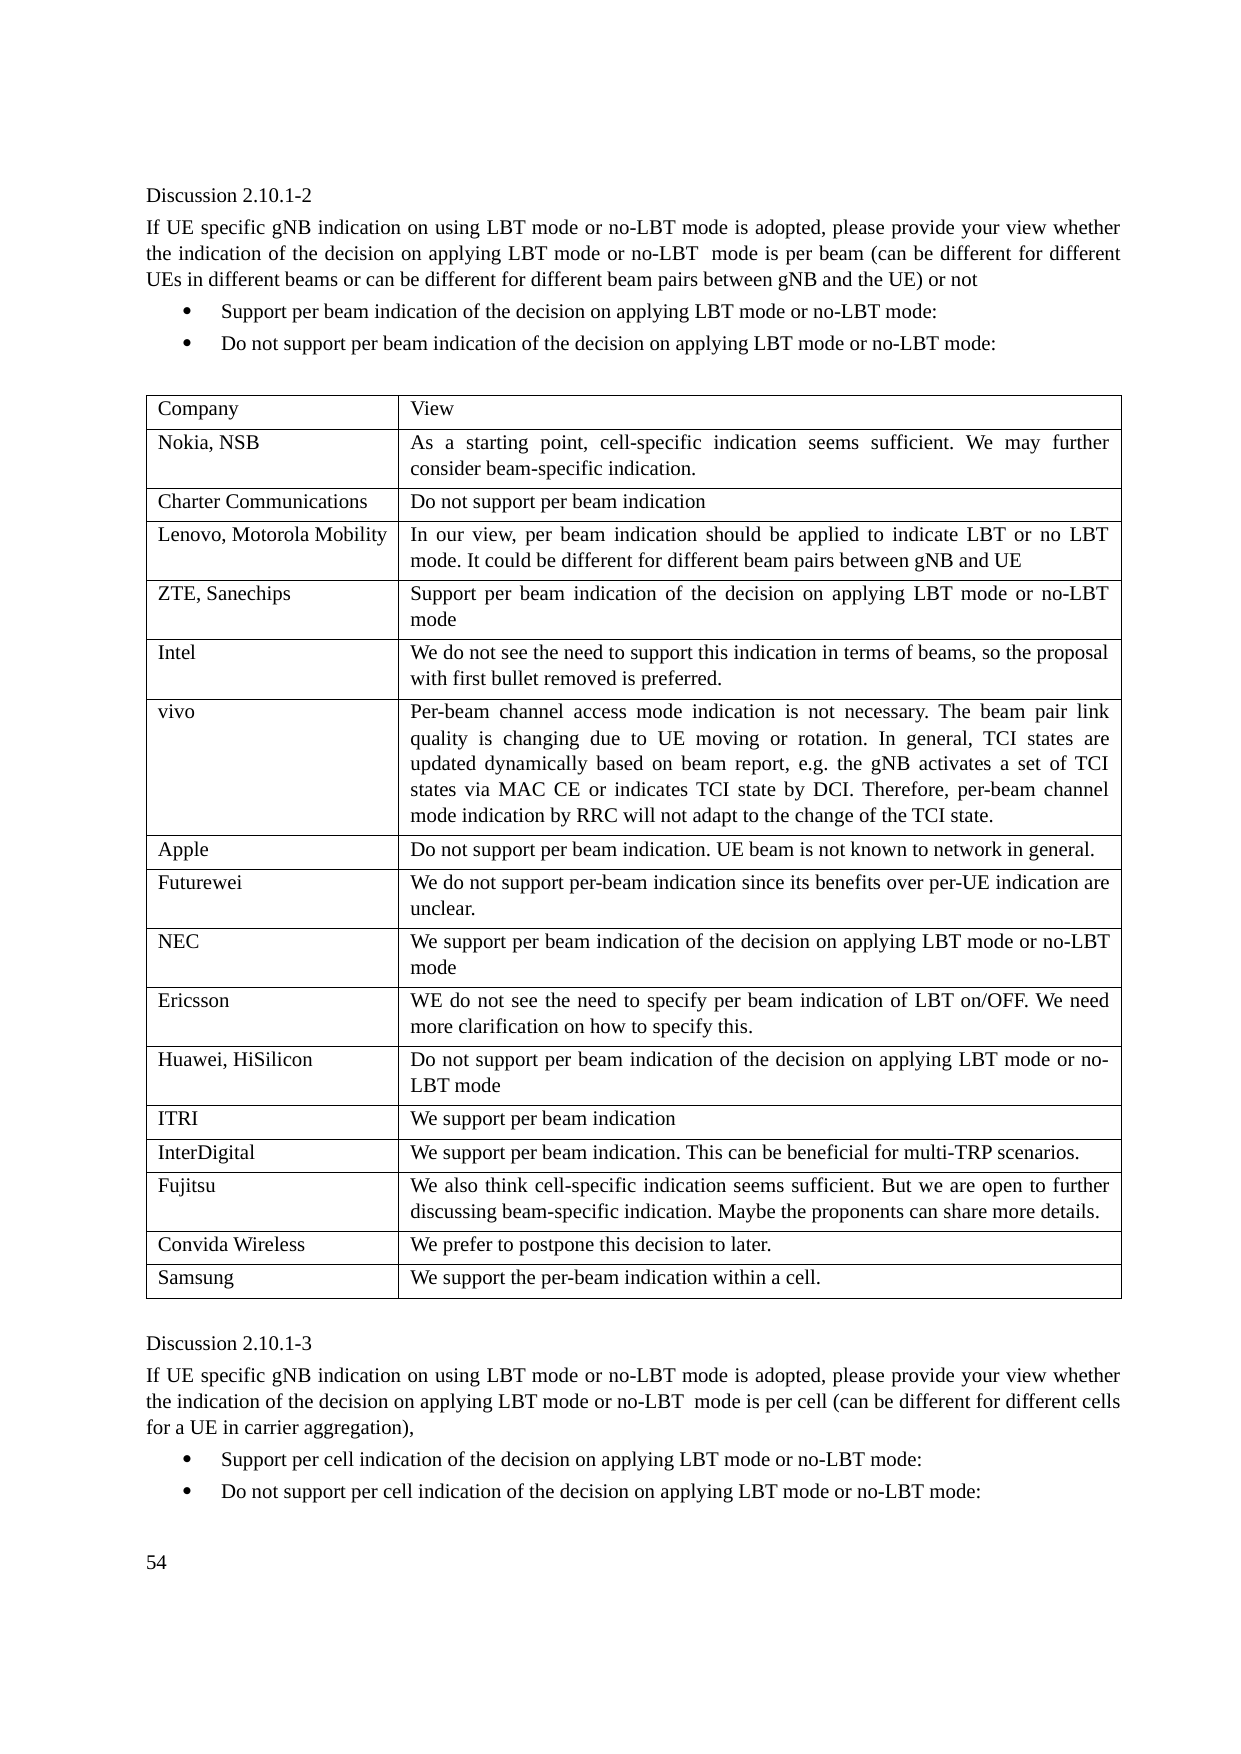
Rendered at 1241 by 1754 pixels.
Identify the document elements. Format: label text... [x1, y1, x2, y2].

table_cell Per-beam channel access mode indication is not necessary. The beam pair link quality is changing due to UE moving or rotation. In general, TCI states are updated dynamically based on beam report, e.g. the gNB activates a set of TCI states via MAC CE or indicates TCI state by DCI. Therefore, per-beam channel mode indication by RRC will not adapt to the change of the TCI state. [399, 700, 1121, 835]
table_cell We do not support per-beam indication since its benefits over per-UE indication are unclear. [399, 870, 1121, 928]
table_cell ZTE, Sanechips [147, 581, 398, 639]
text If UE specific gNB indication on using LBT mode or no-LBT mode is adopted, please provide your view whether the indication of the decision on applying LBT mode or no-LBT mode is per cell (can be different for different cells for a UE in carrier aggregation), [146, 1363, 1122, 1439]
table_cell Lenovo, Motorola Mobility [147, 522, 398, 580]
table_cell Intel [147, 640, 398, 698]
table_cell vivo [147, 700, 398, 835]
table_cell We support per beam indication. This can be beneficial for multi-TRP scenarios. [399, 1140, 1121, 1172]
table_cell Apple [147, 836, 398, 869]
table_cell We support the per-beam indication within a cell. [399, 1265, 1121, 1297]
table_cell ITRI [147, 1106, 398, 1138]
list Do not support per cell indication of the decision on applying LBT mode or no-LBT mode: [183, 1479, 1122, 1503]
table_cell InterDigital [147, 1140, 398, 1172]
table_cell As a starting point, cell-specific indication seems sufficient. We may further consider beam-specific indication. [399, 430, 1121, 488]
table_cell We prefer to postpone this decision to later. [399, 1232, 1121, 1264]
table_cell Do not support per beam indication [399, 489, 1121, 521]
table_cell Convida Wireless [147, 1232, 398, 1264]
table_cell Charter Communications [147, 489, 398, 521]
table_cell Do not support per beam indication of the decision on applying LBT mode or no-LBT mode [399, 1047, 1121, 1105]
table_header Company [147, 396, 398, 428]
table_cell We support per beam indication [399, 1106, 1121, 1138]
table_cell Support per beam indication of the decision on applying LBT mode or no-LBT mode [399, 581, 1121, 639]
table_cell We support per beam indication of the decision on applying LBT mode or no-LBT mode [399, 929, 1121, 987]
list Do not support per beam indication of the decision on applying LBT mode or no-LBT mode: [183, 331, 1122, 355]
table_cell Futurewei [147, 870, 398, 928]
table_cell Samsung [147, 1265, 398, 1297]
table_cell Huawei, HiSilicon [147, 1047, 398, 1105]
table_cell In our view, per beam indication should be applied to indicate LBT or no LBT mode. It could be different for different beam pairs between gNB and UE [399, 522, 1121, 580]
table_header View [399, 396, 1121, 428]
table_cell NEC [147, 929, 398, 987]
table_cell Do not support per beam indication. UE beam is not known to network in general. [399, 836, 1121, 869]
table_cell Nokia, NSB [147, 430, 398, 488]
table_cell Fujitsu [147, 1173, 398, 1231]
text Discussion 2.10.1-3 [146, 1331, 1122, 1355]
table_cell We also think cell-specific indication seems sufficient. But we are open to further discussing beam-specific indication. Maybe the proponents can share more details. [399, 1173, 1121, 1231]
list Support per beam indication of the decision on applying LBT mode or no-LBT mode: [183, 299, 1122, 323]
table_cell We do not see the need to support this indication in terms of beams, so the proposal with first bullet removed is preferred. [399, 640, 1121, 698]
text If UE specific gNB indication on using LBT mode or no-LBT mode is adopted, please provide your view whether the indication of the decision on applying LBT mode or no-LBT mode is per beam (can be different for different UEs in different beams or can be different for different beam pairs between gNB and the UE) or not [146, 215, 1122, 291]
list Support per cell indication of the decision on applying LBT mode or no-LBT mode: [183, 1447, 1122, 1471]
text Discussion 2.10.1-2 [146, 182, 1122, 207]
table_cell WE do not see the need to specify per beam indication of LBT on/OFF. We need more clarification on how to specify this. [399, 988, 1121, 1046]
table_cell Ericsson [147, 988, 398, 1046]
